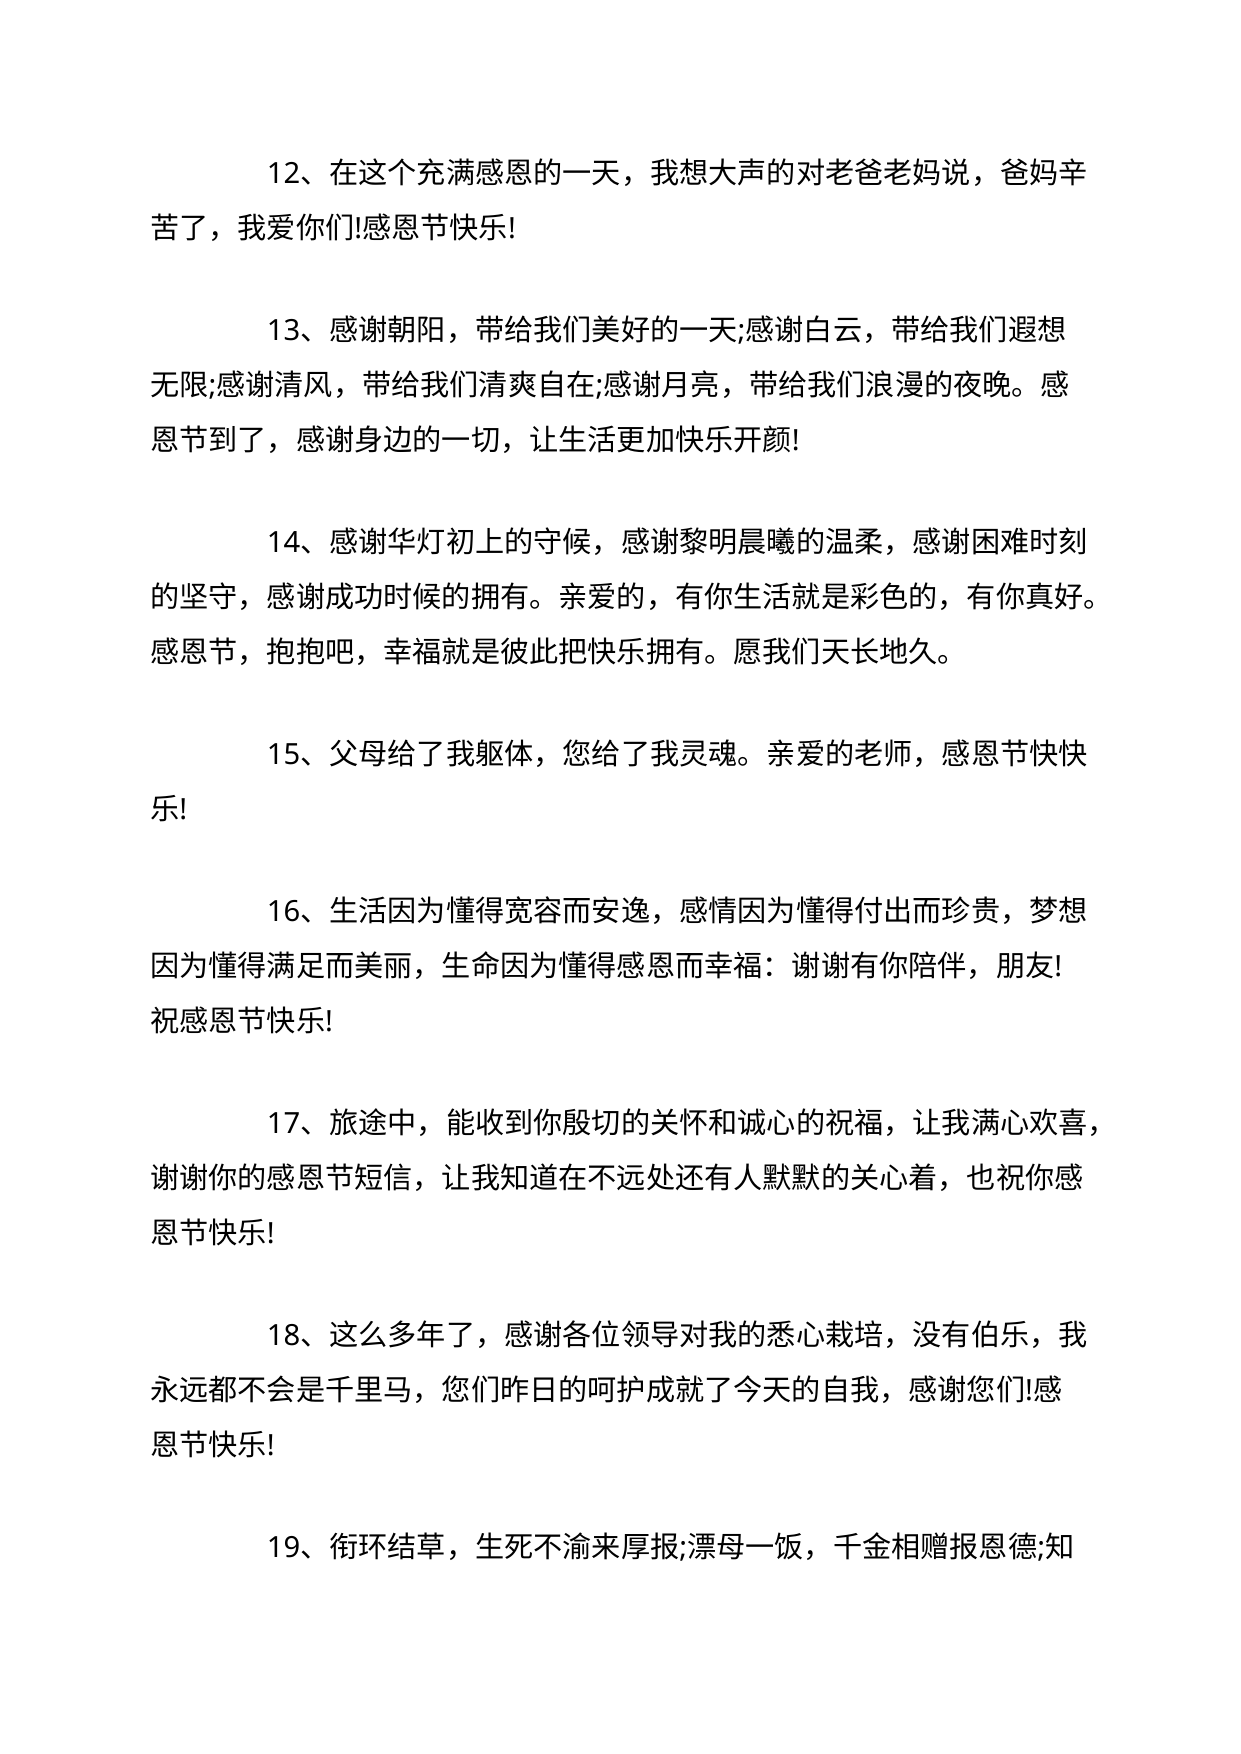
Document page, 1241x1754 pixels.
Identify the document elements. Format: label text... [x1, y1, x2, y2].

text 17、旅途中，能收到你殷切的关怀和诚心的祝福，让我满心欢喜，谢谢你的感恩节短信，让我知道在不远处还有人默默的关心着，也祝你感恩节快乐! [150, 1099, 1090, 1252]
text 16、生活因为懂得宽容而安逸，感情因为懂得付出而珍贵，梦想因为懂得满足而美丽，生命因为懂得感恩而幸福：谢谢有你陪伴，朋友!祝感恩节快乐! [150, 888, 1090, 1040]
text 18、这么多年了，感谢各位领导对我的悉心栽培，没有伯乐，我永远都不会是千里马，您们昨日的呵护成就了今天的自我，感谢您们!感恩节快乐! [150, 1311, 1090, 1464]
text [150, 1523, 1090, 1566]
text 13、感谢朝阳，带给我们美好的一天;感谢白云，带给我们遐想无限;感谢清风，带给我们清爽自在;感谢月亮，带给我们浪漫的夜晚。感恩节到了，感谢身边的一切，让生活更加快乐开颜! [150, 307, 1090, 459]
text 15、父母给了我躯体，您给了我灵魂。亲爱的老师，感恩节快快乐! [150, 731, 1090, 828]
text 12、在这个充满感恩的一天，我想大声的对老爸老妈说，爸妈辛苦了，我爱你们!感恩节快乐! [150, 150, 1090, 247]
text 14、感谢华灯初上的守候，感谢黎明晨曦的温柔，感谢困难时刻的坚守，感谢成功时候的拥有。亲爱的，有你生活就是彩色的，有你真好。感恩节，抱抱吧，幸福就是彼此把快乐拥有。愿我们天长地久。 [150, 519, 1090, 671]
